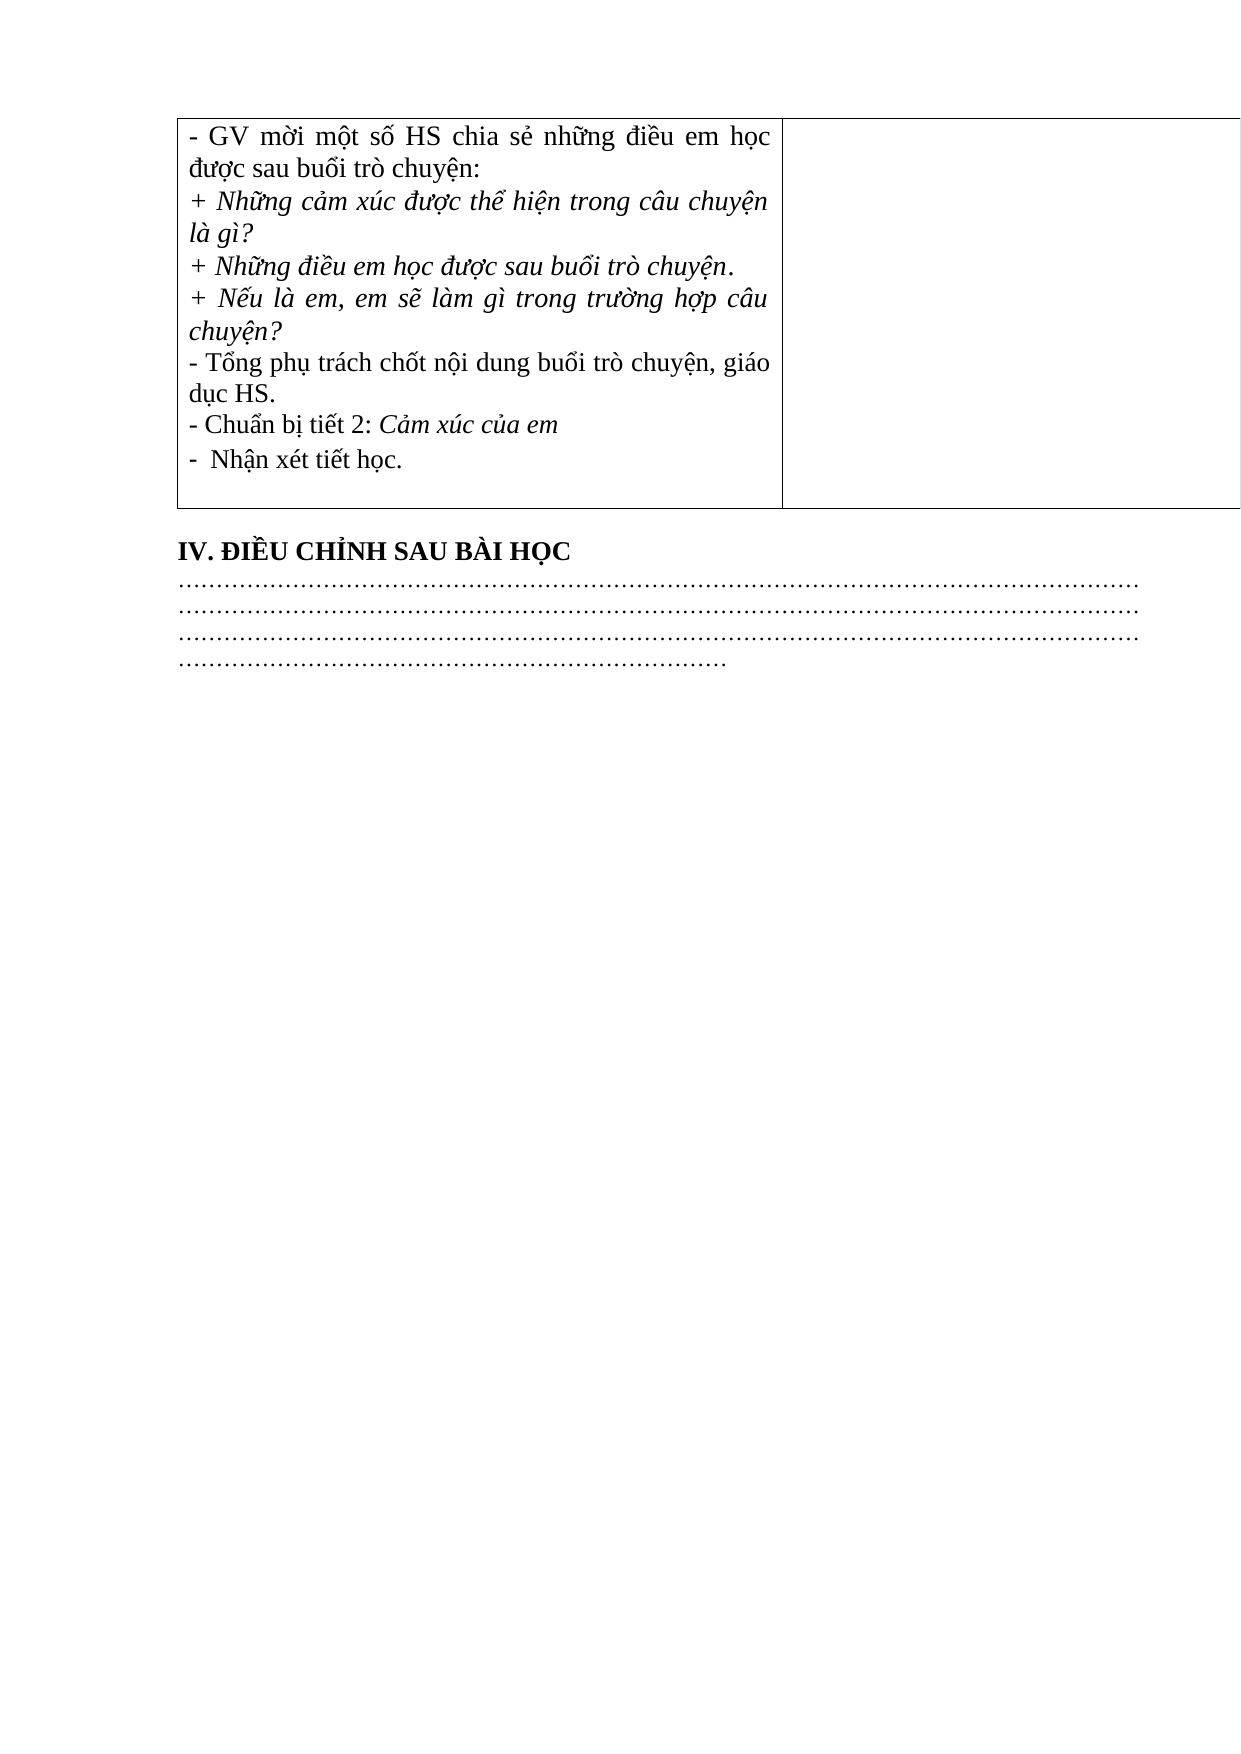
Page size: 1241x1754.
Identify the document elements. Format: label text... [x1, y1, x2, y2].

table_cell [178, 119, 782, 507]
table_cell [783, 119, 1240, 507]
text ……………………………………………………………………………………………………………………………………………………………………………………………………………………………………………………………………………………………………………………………………………………………………………………………………………… [177, 566, 1152, 671]
text IV. ĐIỀU CHỈNH SAU BÀI HỌC [177, 535, 1152, 566]
